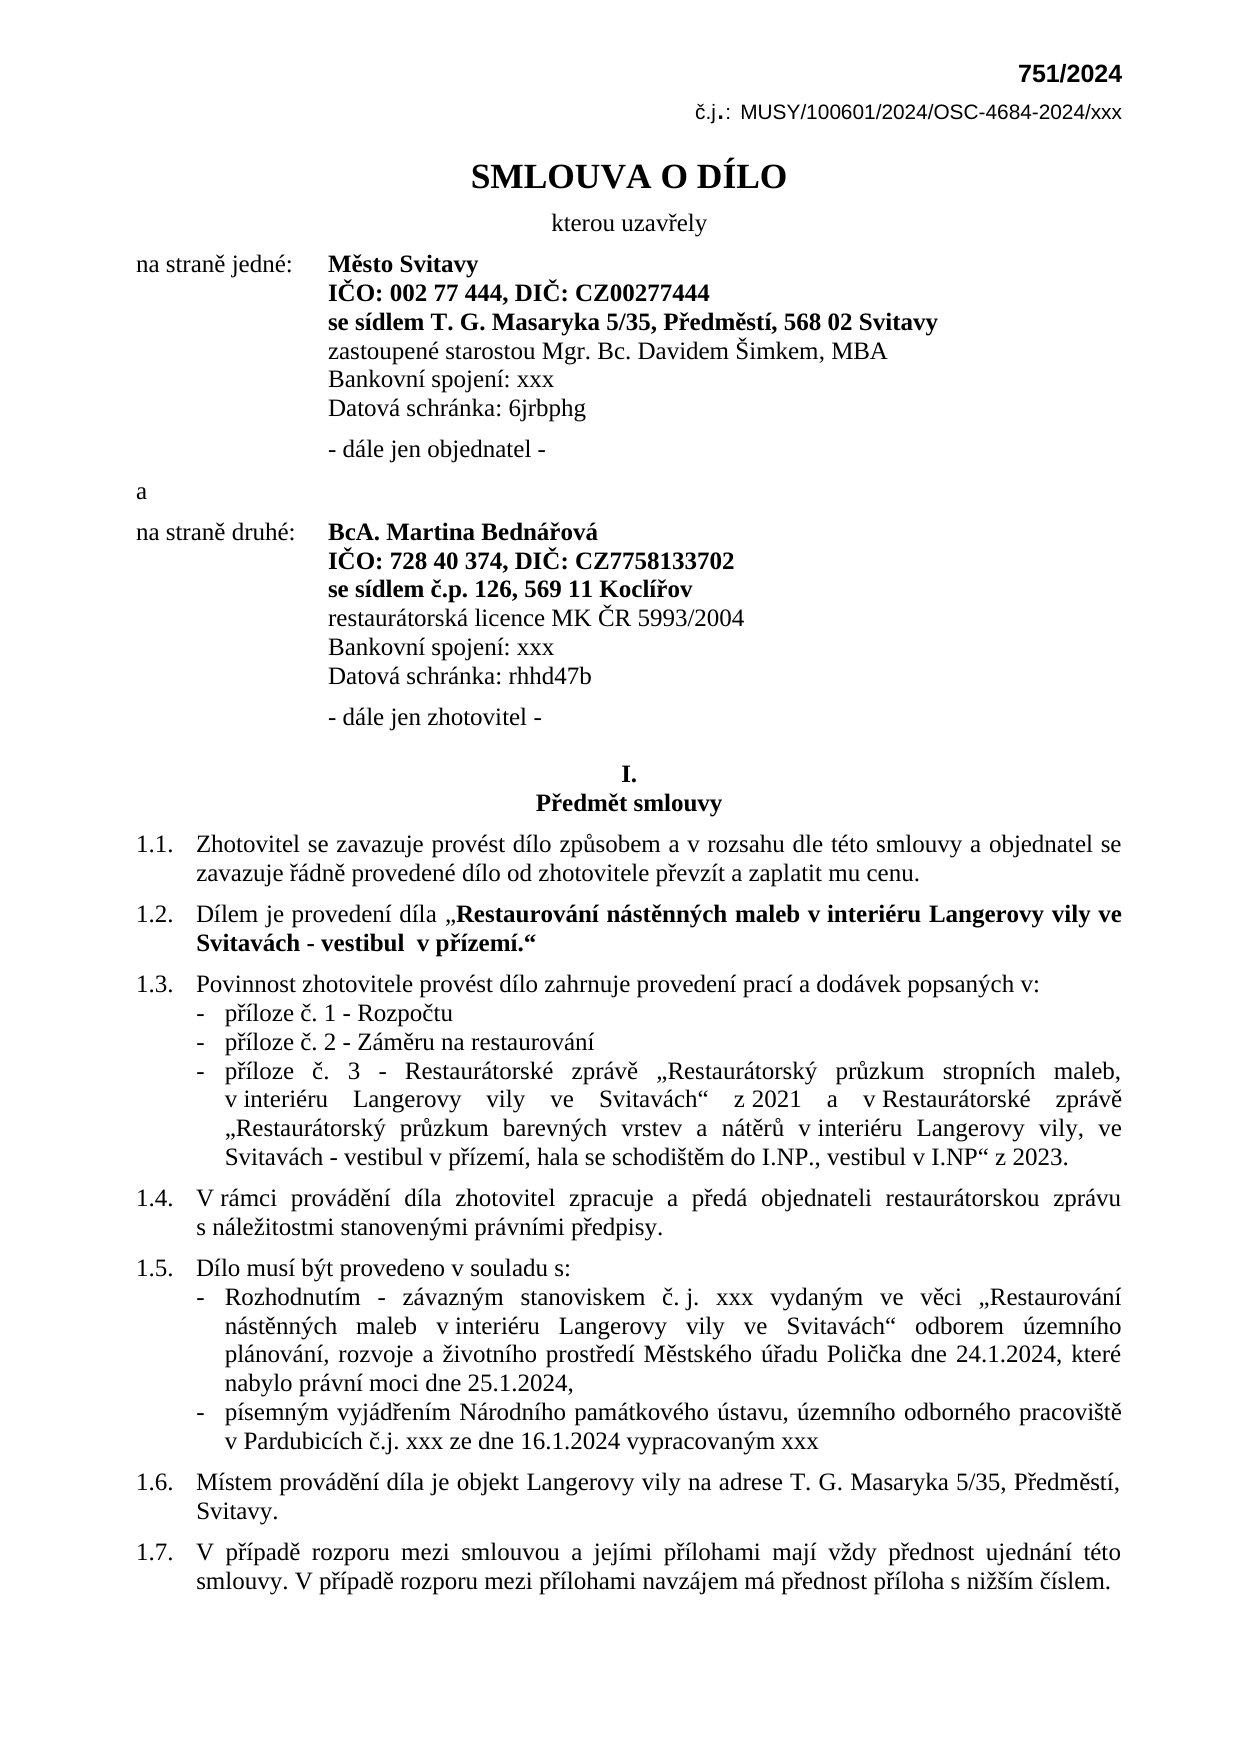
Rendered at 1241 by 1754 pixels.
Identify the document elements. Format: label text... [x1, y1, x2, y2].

text SMLOUVA O DÍLO [136, 155, 1122, 196]
text Bankovní spojení: xxx [328, 364, 1122, 393]
text - dále jen zhotovitel - [136, 702, 1122, 731]
list V případě rozporu mezi smlouvou a jejími přílohami mají vždy přednost ujednání této smlouvy. V případě rozporu mezi přílohami navzájem má přednost příloha s nižším číslem. [136, 1537, 1122, 1594]
text - dále jen objednatel - [136, 434, 1122, 463]
text a [136, 476, 1122, 504]
text Datová schránka: 6jrbphg [328, 393, 1122, 422]
text se sídlem T. G. Masaryka 5/35, Předměstí, 568 02 Svitavy [136, 307, 1122, 336]
list Zhotovitel se zavazuje provést dílo způsobem a v rozsahu dle této smlouvy a objednatel se zavazuje řádně provedené dílo od zhotovitele převzít a zaplatit mu cenu. [136, 829, 1122, 887]
text zastoupené starostou Mgr. Bc. Davidem Šimkem, MBA [328, 336, 1122, 364]
list V rámci provádění díla zhotovitel zpracuje a předá objednateli restaurátorskou zprávu s náležitostmi stanovenými právními předpisy. [136, 1183, 1122, 1241]
list Dílem je provedení díla „Restaurování nástěnných maleb v interiéru Langerovy vily ve Svitavách - vestibul v přízemí.“ [136, 899, 1122, 957]
list příloze č. 3 - Restaurátorské zprávě „Restaurátorský průzkum stropních maleb, v interiéru Langerovy vily ve Svitavách“ z 2021 a v Restaurátorské zprávě „Restaurátorský průzkum barevných vrstev a nátěrů v interiéru Langerovy vily, ve Svitavách - vestibul v přízemí, hala se schodištěm do I.NP., vestibul v I.NP“ z 2023. [196, 1056, 1122, 1171]
list Dílo musí být provedeno v souladu s: [136, 1253, 1122, 1282]
text na straně druhé: BcA. Martina Bednářová [136, 517, 1122, 546]
text IČO: 002 77 444, DIČ: CZ00277444 [136, 278, 1122, 307]
list příloze č. 2 - Záměru na restaurování [196, 1027, 1122, 1056]
text kterou uzavřely [136, 208, 1122, 237]
text se sídlem č.p. 126, 569 11 Koclířov [136, 574, 1122, 603]
text Předmět smlouvy [136, 788, 1122, 817]
list příloze č. 1 - Rozpočtu [196, 998, 1122, 1027]
list Rozhodnutím - závazným stanoviskem č. j. xxx vydaným ve věci „Restaurování nástěnných maleb v interiéru Langerovy vily ve Svitavách“ odborem územního plánování, rozvoje a životního prostředí Městského úřadu Polička dne 24.1.2024, které nabylo právní moci dne 25.1.2024, [196, 1282, 1122, 1397]
text I. [136, 759, 1122, 788]
text restaurátorská licence MK ČR 5993/2004 [328, 603, 1122, 632]
list Povinnost zhotovitele provést dílo zahrnuje provedení prací a dodávek popsaných v: [136, 969, 1122, 998]
list písemným vyjádřením Národního památkového ústavu, územního odborného pracoviště v Pardubicích č.j. xxx ze dne 16.1.2024 vypracovaným xxx [196, 1397, 1122, 1454]
text Bankovní spojení: xxx [328, 632, 1122, 661]
list Místem provádění díla je objekt Langerovy vily na adrese T. G. Masaryka 5/35, Předměstí, Svitavy. [136, 1467, 1122, 1524]
text IČO: 728 40 374, DIČ: CZ7758133702 [136, 546, 1122, 574]
text Datová schránka: rhhd47b [328, 661, 1122, 689]
text na straně jedné: Město Svitavy [136, 249, 1122, 278]
